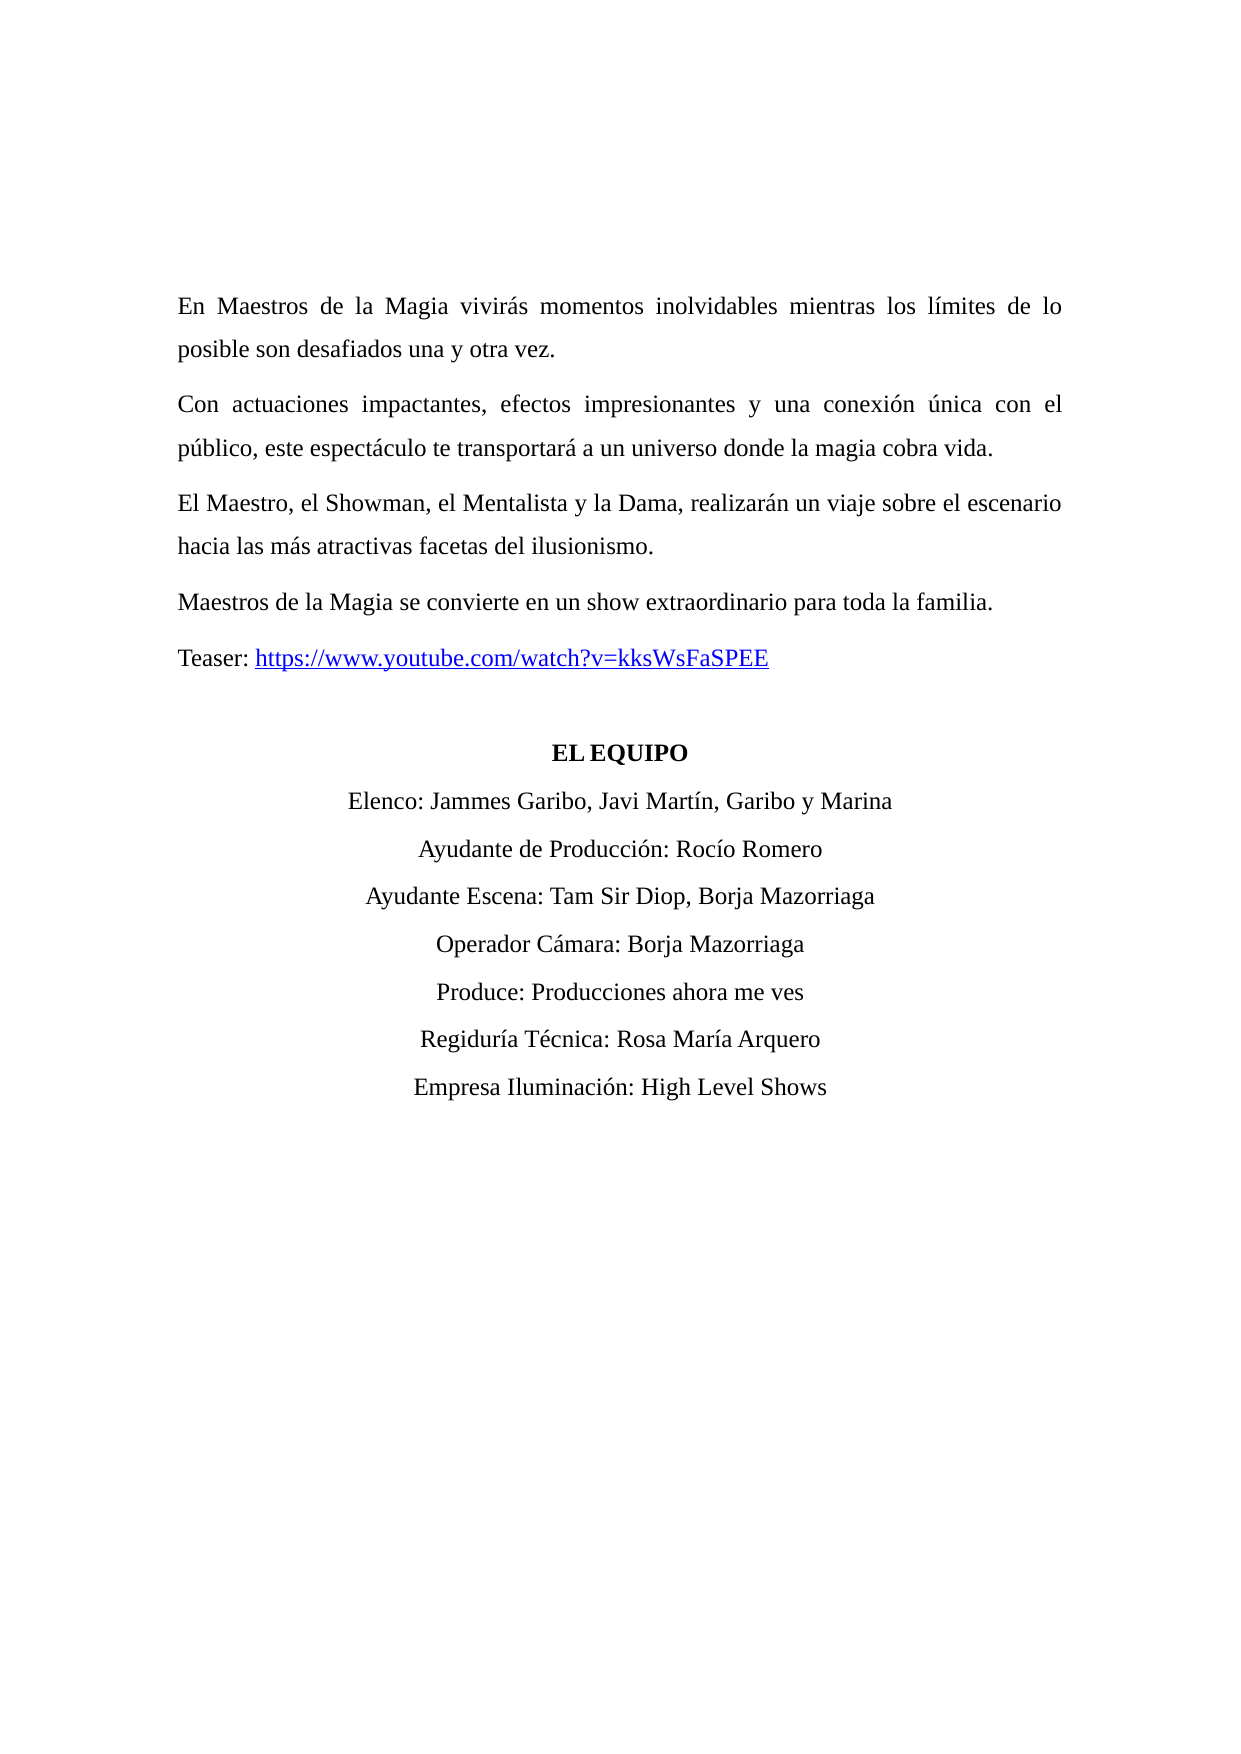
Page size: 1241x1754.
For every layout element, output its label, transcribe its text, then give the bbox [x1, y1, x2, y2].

text Operador Cámara: Borja Mazorriaga [177, 929, 1063, 958]
text Produce: Producciones ahora me ves [177, 977, 1063, 1006]
text Empresa Iluminación: High Level Shows [177, 1072, 1063, 1101]
text En Maestros de la Magia vivirás momentos inolvidables mientras los límites de lo posible son desafiados una y otra vez. [177, 291, 1063, 363]
text EL EQUIPO [177, 738, 1063, 767]
text Teaser: https://www.youtube.com/watch?v=kksWsFaSPEEORA [177, 643, 1063, 672]
text Elenco: Jammes Garibo, Javi Martín, Garibo y Marina [177, 786, 1063, 815]
text Maestros de la Magia se convierte en un show extraordinario para toda la familia. [177, 587, 1063, 616]
text Ayudante de Producción: Rocío Romero [177, 834, 1063, 862]
text Con actuaciones impactantes, efectos impresionantes y una conexión única con el público, este espectáculo te transportará a un universo donde la magia cobra vida. [177, 389, 1063, 461]
text El Maestro, el Showman, el Mentalista y la Dama, realizarán un viaje sobre el escenario hacia las más atractivas facetas del ilusionismo. [177, 488, 1063, 560]
text Regiduría Técnica: Rosa María Arquero [177, 1024, 1063, 1053]
text Ayudante Escena: Tam Sir Diop, Borja Mazorriaga [177, 881, 1063, 910]
